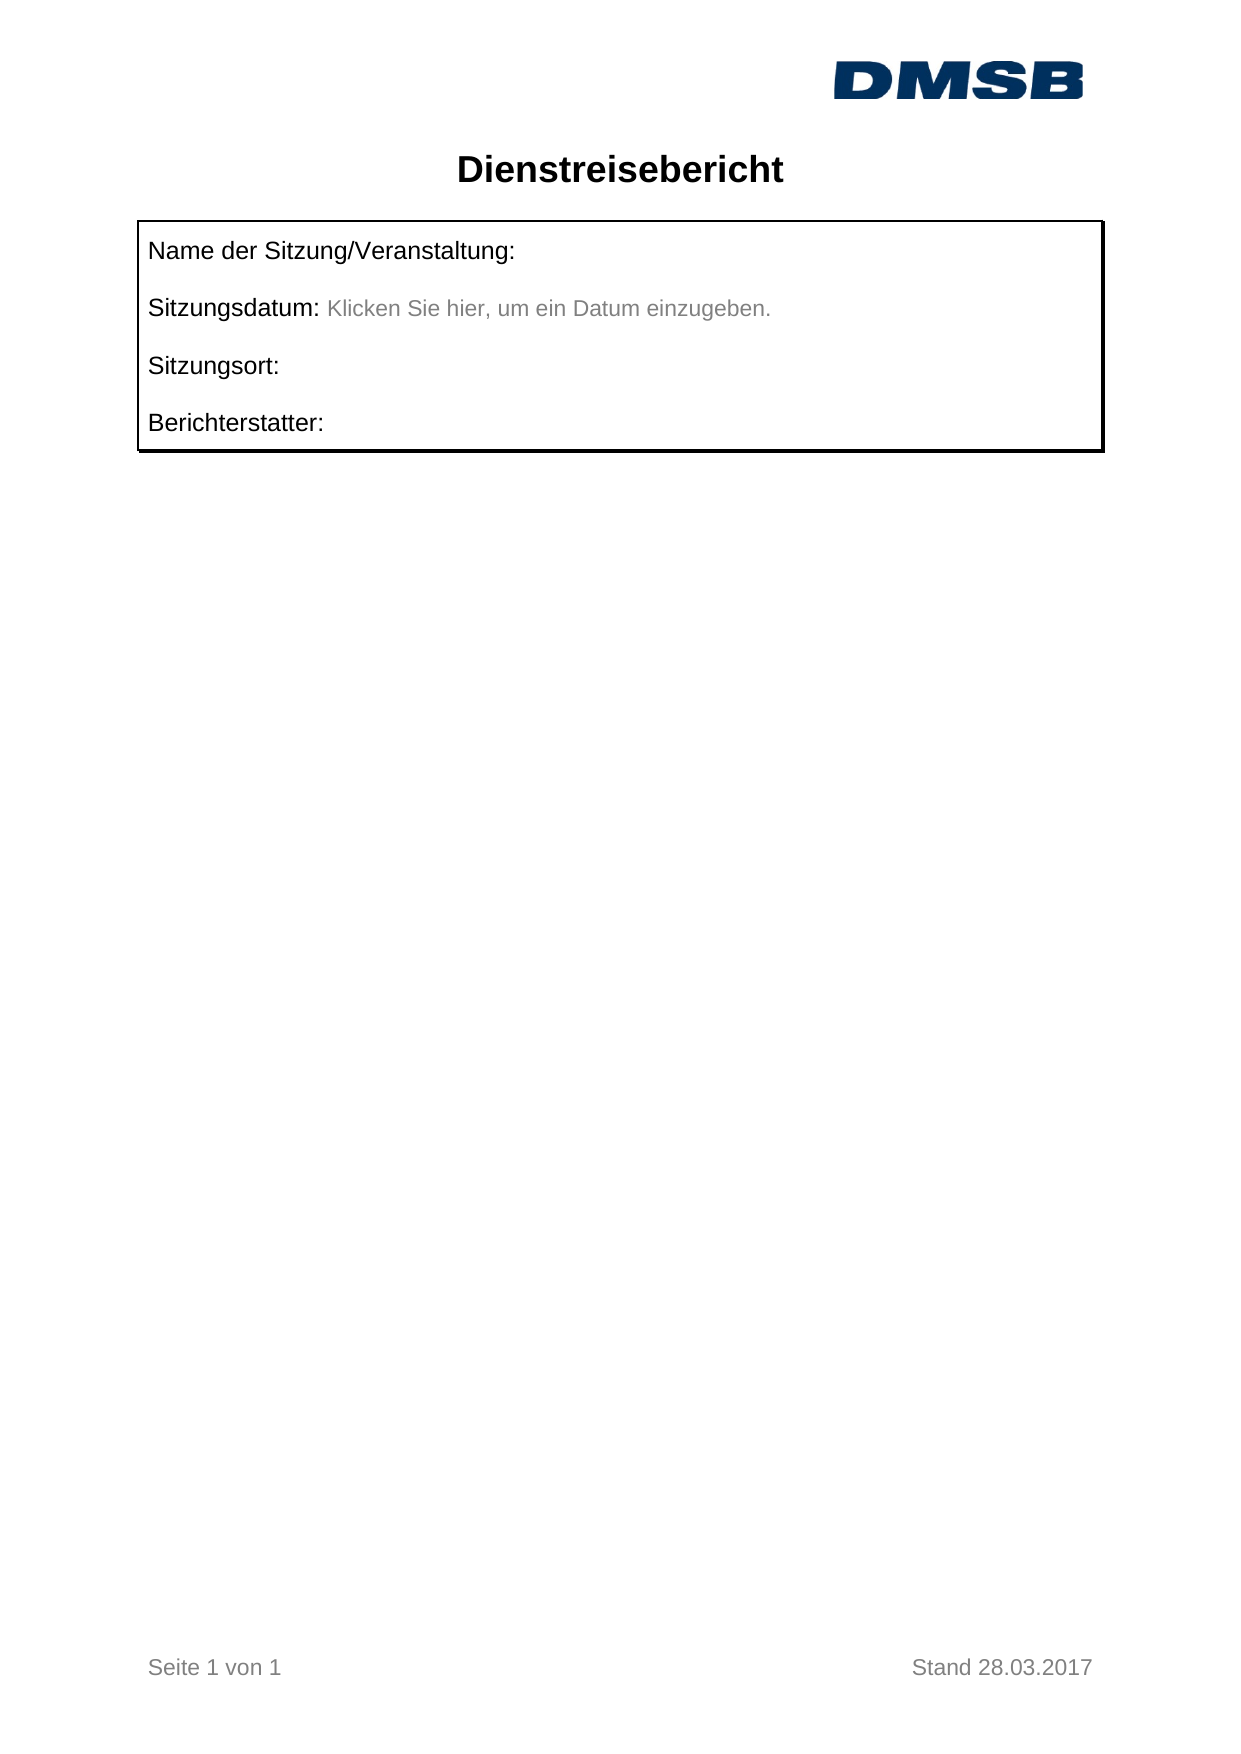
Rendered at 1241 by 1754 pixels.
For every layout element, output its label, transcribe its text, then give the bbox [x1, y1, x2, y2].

text Name der Sitzung/Veranstaltung: [148, 236, 1093, 264]
text Sitzungsort: [148, 351, 1093, 379]
subtitle Dienstreisebericht [148, 148, 1093, 191]
picture [832, 61, 1083, 99]
text Berichterstatter: [148, 408, 1093, 437]
text Sitzungsdatum: [148, 293, 1093, 322]
